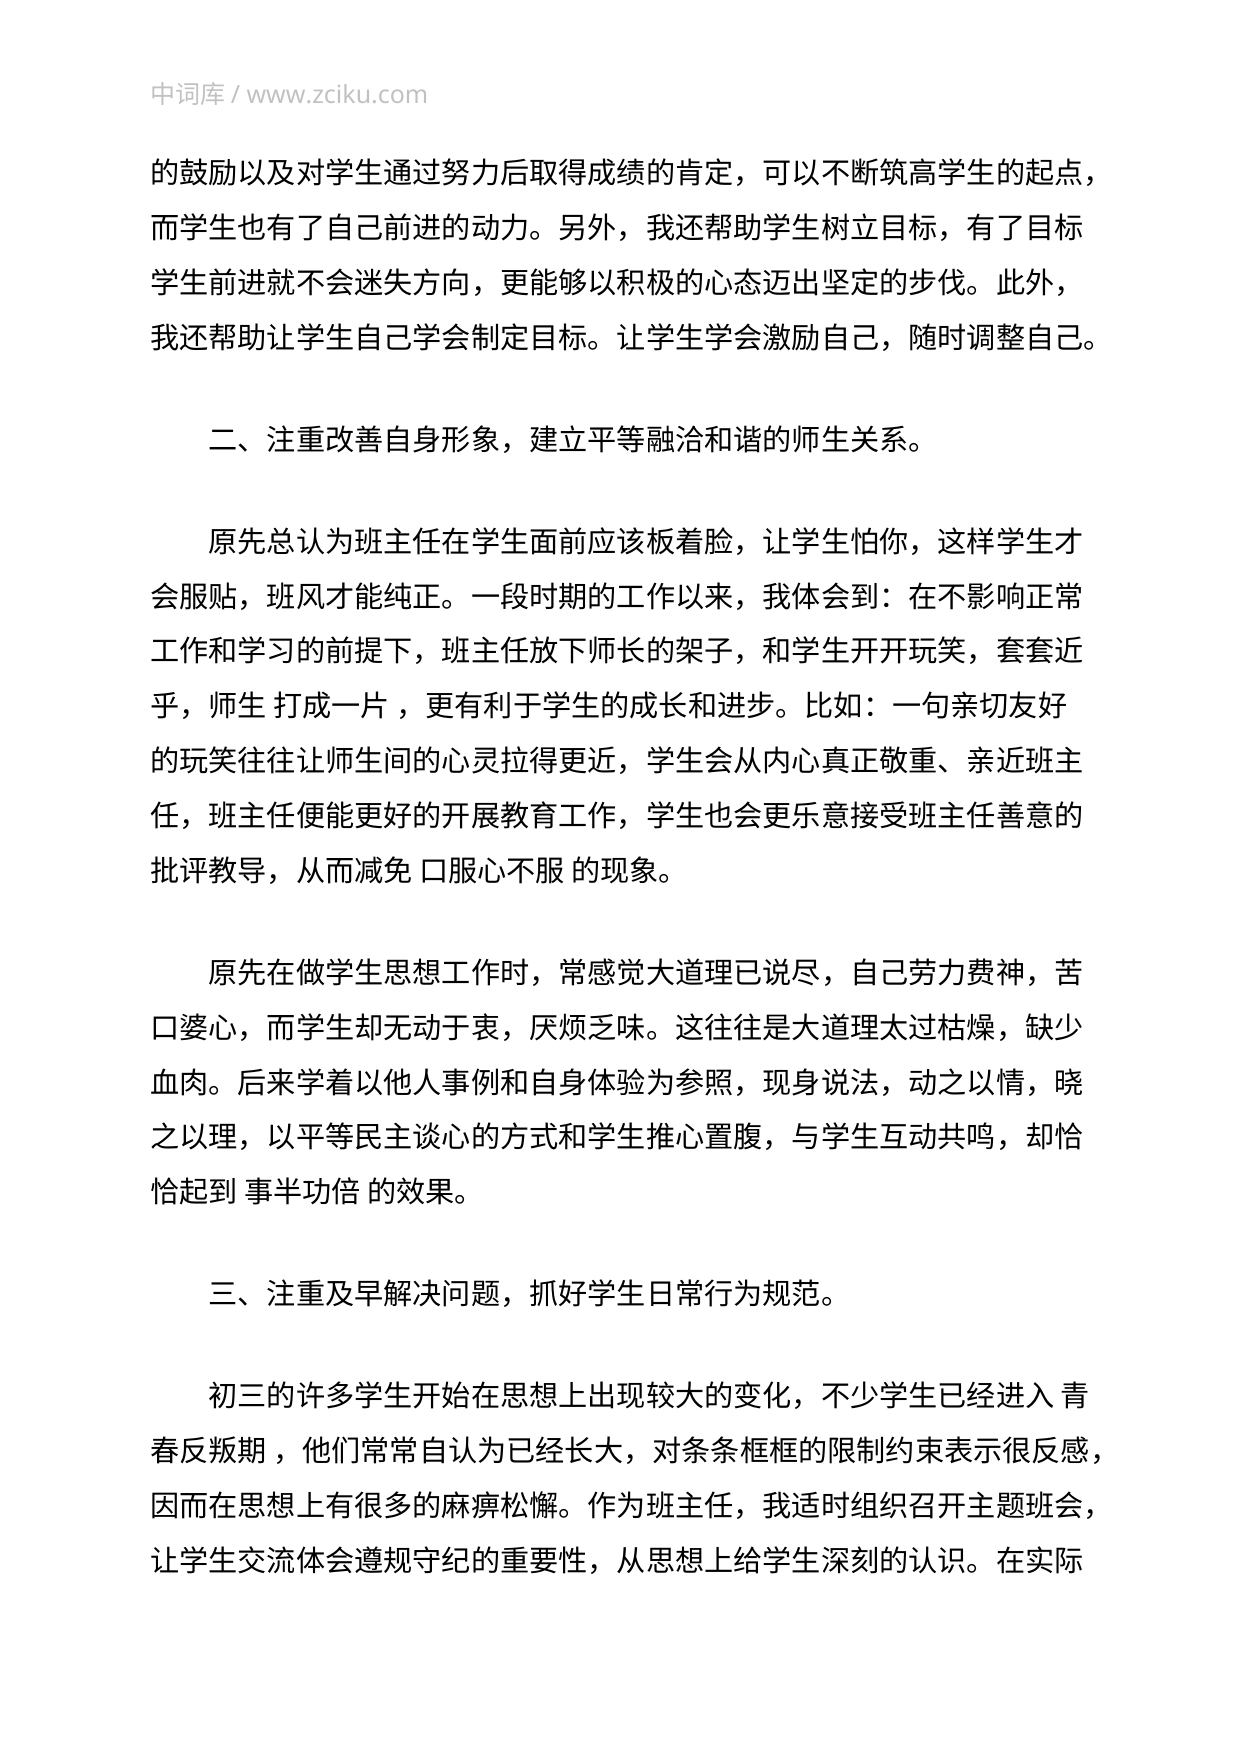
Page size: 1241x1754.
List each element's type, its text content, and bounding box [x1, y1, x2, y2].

text 二、注重改善自身形象，建立平等融洽和谐的师生关系。 [150, 416, 1090, 459]
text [150, 1372, 1090, 1579]
text 三、注重及早解决问题，抓好学生日常行为规范。 [150, 1271, 1090, 1313]
text 原先总认为班主任在学生面前应该板着脸，让学生怕你，这样学生才会服贴，班风才能纯正。一段时期的工作以来，我体会到：在不影响正常工作和学习的前提下，班主任放下师长的架子，和学生开开玩笑，套套近乎，师生 打成一片 ，更有利于学生的成长和进步。比如：一句亲切友好的玩笑往往让师生间的心灵拉得更近，学生会从内心真正敬重、亲近班主任，班主任便能更好的开展教育工作，学生也会更乐意接受班主任善意的批评教导，从而减免 口服心不服 的现象。 [150, 518, 1090, 890]
text 原先在做学生思想工作时，常感觉大道理已说尽，自己劳力费神，苦口婆心，而学生却无动于衷，厌烦乏味。这往往是大道理太过枯燥，缺少血肉。后来学着以他人事例和自身体验为参照，现身说法，动之以情，晓之以理，以平等民主谈心的方式和学生推心置腹，与学生互动共鸣，却恰恰起到 事半功倍 的效果。 [150, 949, 1090, 1211]
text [150, 150, 1090, 357]
